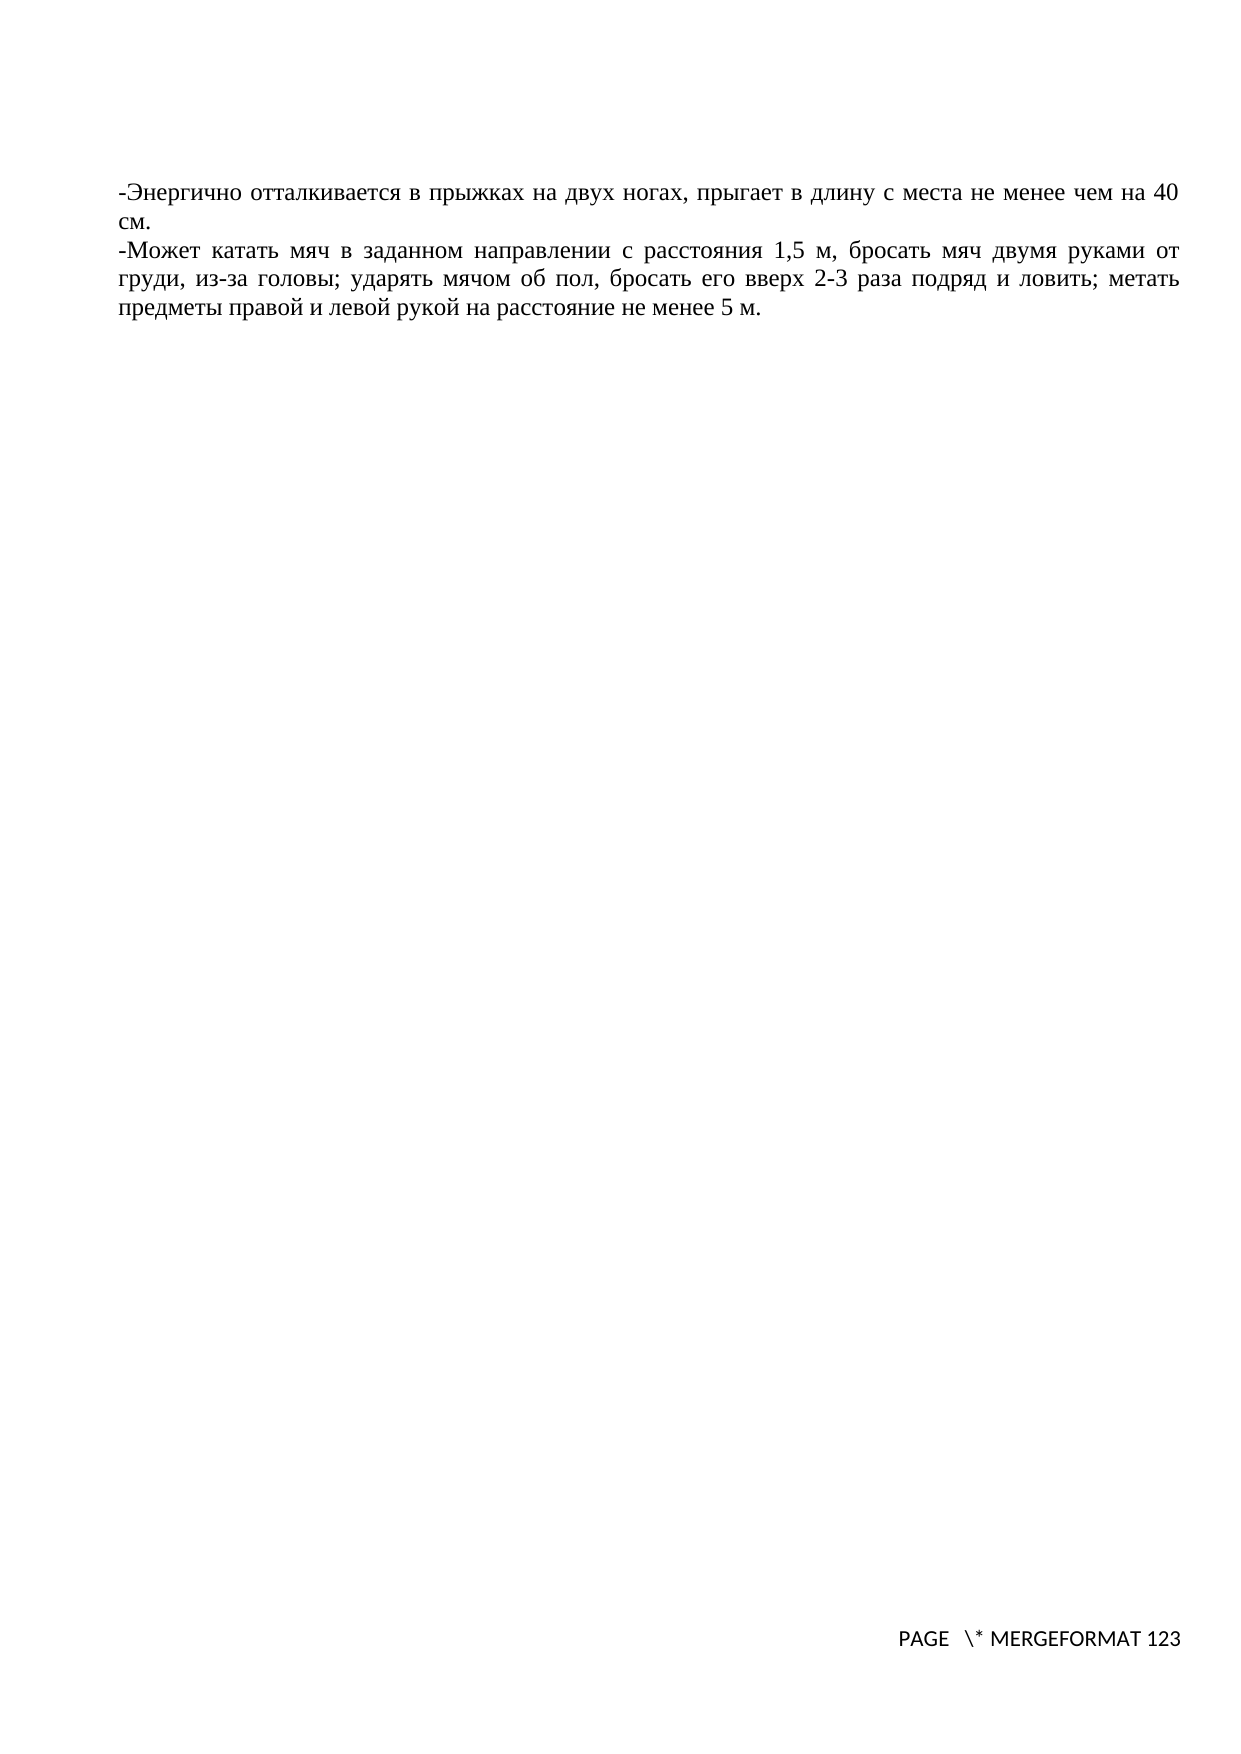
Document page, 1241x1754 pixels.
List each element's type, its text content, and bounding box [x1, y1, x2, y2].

text -Может катать мяч в заданном направлении с расстояния 1,5 м, бросать мяч двумя руками от груди, из-за головы; ударять мячом об пол, бросать его вверх 2-3 раза подряд и ловить; метать предметы правой и левой рукой на расстояние не менее 5 м. [118, 235, 1181, 321]
text -Энергично отталкивается в прыжках на двух ногах, прыгает в длину с места не менее чем на 40 см. [118, 177, 1181, 235]
